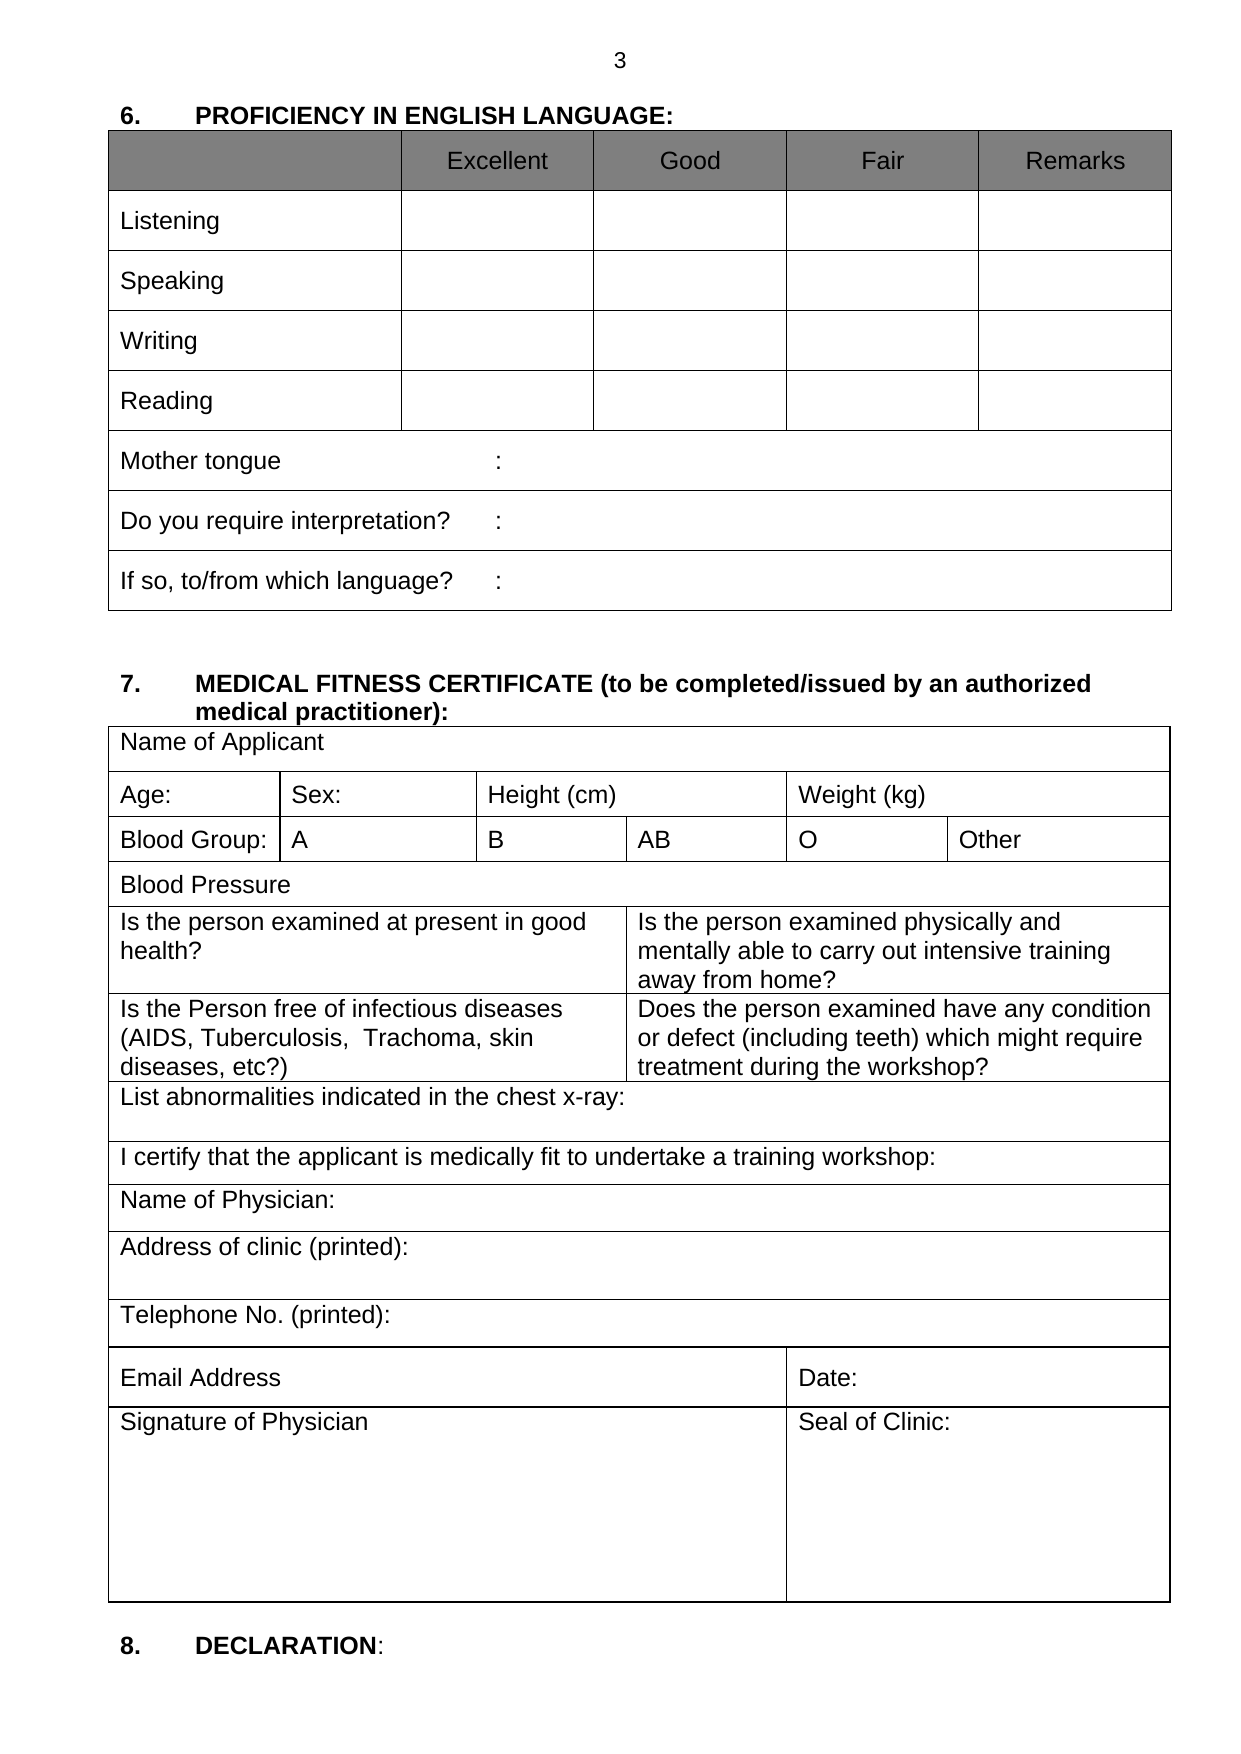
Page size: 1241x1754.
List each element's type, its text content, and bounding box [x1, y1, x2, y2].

table_cell Reading [109, 371, 401, 430]
list PROFICIENCY IN ENGLISH LANGUAGE: [120, 101, 1120, 130]
table_cell [594, 371, 786, 430]
table_cell Is the Person free of infectious diseases (AIDS, Tuberculosis, Trachoma, skin diseases, etc?) [109, 994, 626, 1081]
table_header Remarks [979, 131, 1171, 190]
table_cell [402, 311, 593, 370]
table_cell Listening [109, 191, 401, 250]
table_cell [402, 191, 593, 250]
table_cell Email Address [109, 1348, 786, 1406]
table_cell Mother tongue : [109, 431, 1171, 490]
table_cell [787, 311, 978, 370]
table_cell [402, 371, 593, 430]
table_cell [594, 311, 786, 370]
table_header Excellent [402, 131, 593, 190]
table_cell Does the person examined have any condition or defect (including teeth) which might require treatment during the workshop? [627, 994, 1169, 1081]
table_cell Sex: [281, 772, 476, 816]
table_cell Other [948, 817, 1169, 861]
table_cell [979, 311, 1171, 370]
table_cell Date: [787, 1348, 1169, 1406]
table_header Name of Applicant [109, 727, 1169, 771]
table_cell [594, 251, 786, 310]
table_cell If so, to/from which language? : [109, 551, 1171, 610]
table_cell [787, 191, 978, 250]
table_cell O [787, 817, 947, 861]
table_cell [787, 251, 978, 310]
table_header [109, 131, 401, 190]
table_cell [594, 191, 786, 250]
table_cell I certify that the applicant is medically fit to undertake a training workshop: [109, 1142, 1169, 1184]
table_cell [979, 191, 1171, 250]
table_cell Do you require interpretation? : [109, 491, 1171, 550]
table_cell Writing [109, 311, 401, 370]
table_cell Telephone No. (printed): [109, 1300, 1169, 1346]
list DECLARATION: [120, 1631, 1120, 1660]
table_cell Blood Group: [109, 817, 279, 861]
table_cell Signature of Physician [109, 1408, 786, 1601]
table_cell Is the person examined at present in good health? [109, 907, 626, 993]
table_cell Seal of Clinic: [787, 1408, 1169, 1601]
table_header Fair [787, 131, 978, 190]
table_cell Age: [109, 772, 279, 816]
table_cell Speaking [109, 251, 401, 310]
table_cell Is the person examined physically and mentally able to carry out intensive training away from home? [627, 907, 1169, 993]
table_cell Address of clinic (printed): [109, 1232, 1169, 1299]
table_cell [979, 251, 1171, 310]
table_header Good [594, 131, 786, 190]
table_cell AB [627, 817, 786, 861]
table_cell A [281, 817, 476, 861]
table_cell Name of Physician: [109, 1185, 1169, 1231]
table_cell Height (cm) [477, 772, 786, 816]
table_cell Blood Pressure [109, 862, 1169, 906]
table_cell [787, 371, 978, 430]
table_cell B [477, 817, 626, 861]
table_cell [402, 251, 593, 310]
list MEDICAL FITNESS CERTIFICATE (to be completed/issued by an authorized medical practitioner): [120, 668, 1120, 726]
table_cell List abnormalities indicated in the chest x-ray: [109, 1082, 1169, 1141]
table_cell Weight (kg) [787, 772, 1169, 816]
table_cell [979, 371, 1171, 430]
